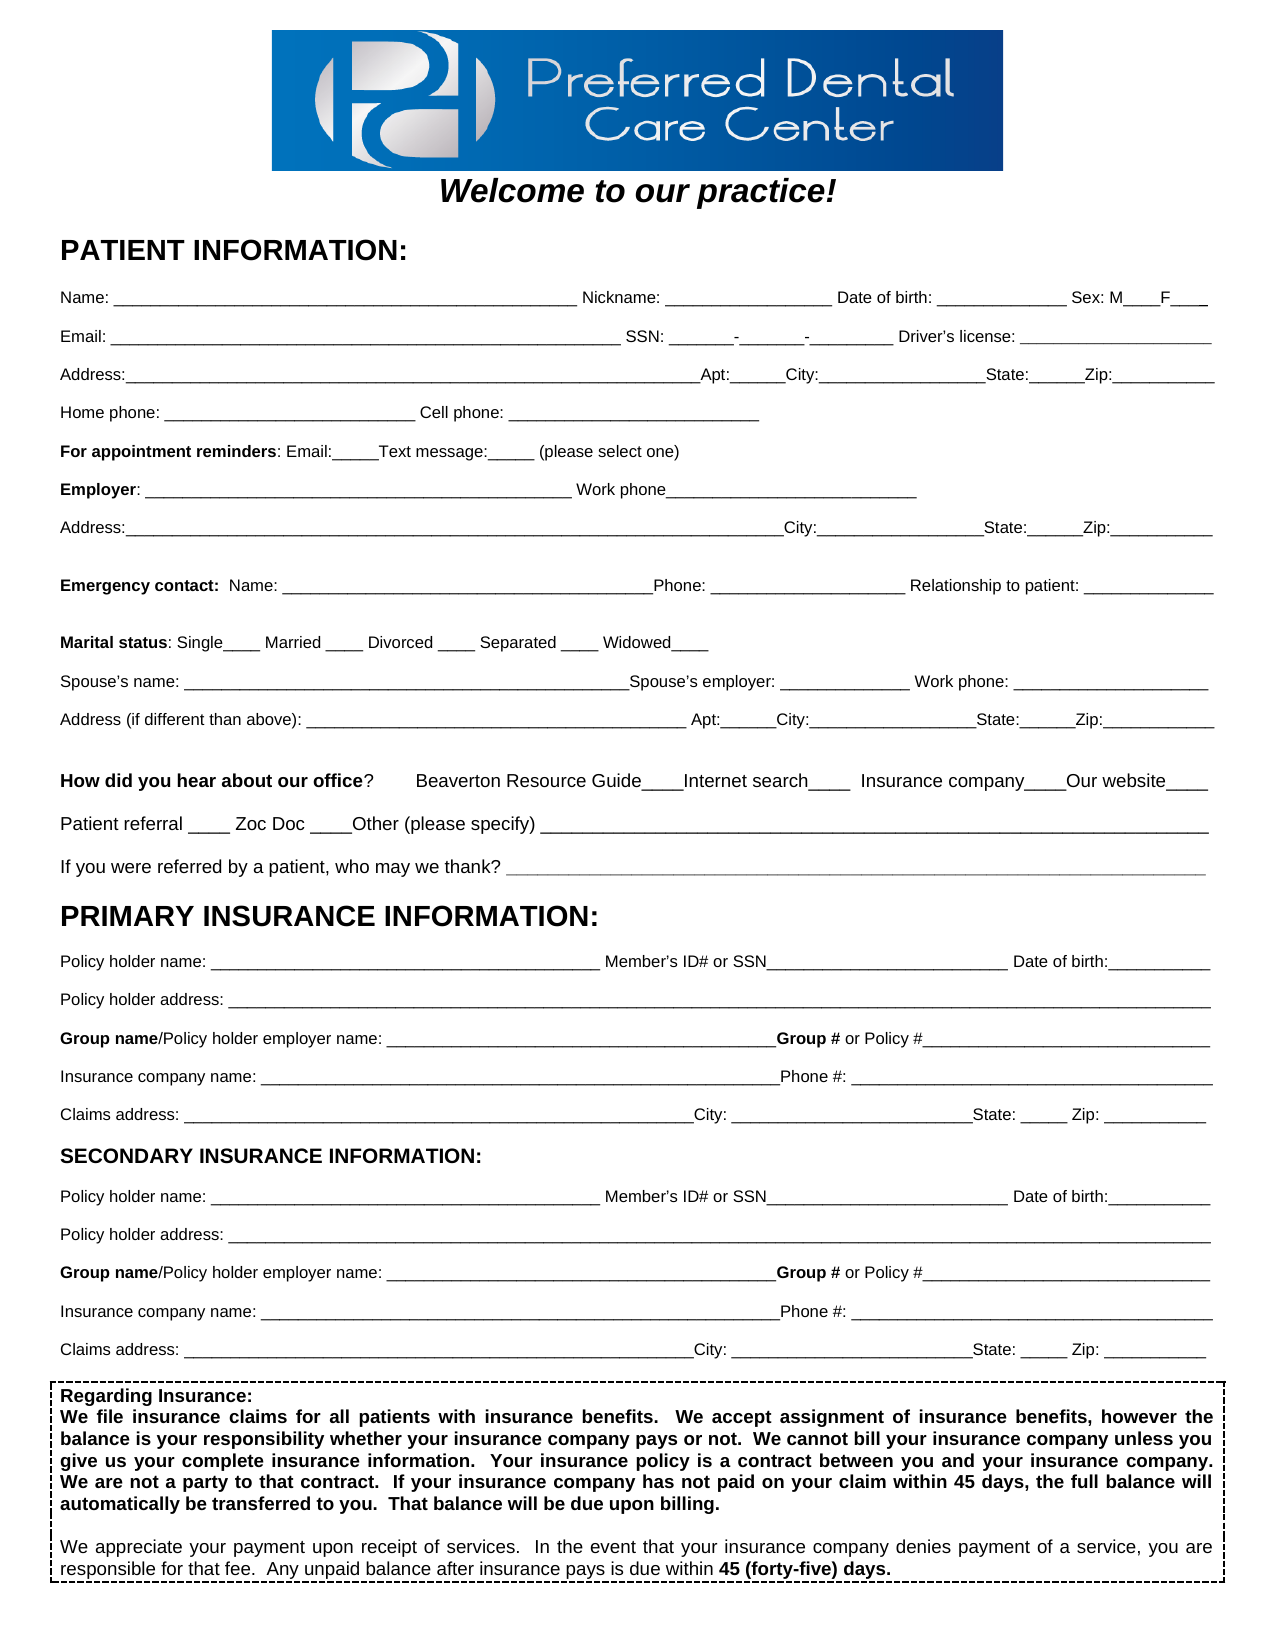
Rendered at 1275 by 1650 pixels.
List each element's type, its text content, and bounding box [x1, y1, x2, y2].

text Marital status: Single____ Married ____ Divorced ____ Separated ____ Widowed____ [60, 633, 1215, 652]
text Policy holder name: __________________________________________ Member’s ID# or SSN__________________________ Date of birth:___________ [60, 1187, 1215, 1206]
text SECONDARY INSURANCE INFORMATION: [60, 1143, 1215, 1167]
text Policy holder name: __________________________________________ Member’s ID# or SSN__________________________ Date of birth:___________ [60, 952, 1215, 971]
text Claims address: _______________________________________________________City: __________________________State: _____ Zip: ___________ [60, 1105, 1215, 1124]
text Email: _______________________________________________________ SSN: _______-_______-_________ Driver’s license: _______________________ [60, 326, 1215, 346]
text Claims address: _______________________________________________________City: __________________________State: _____ Zip: ___________ [60, 1340, 1215, 1359]
text Welcome to our practice! [60, 171, 1215, 209]
text If you were referred by a patient, who may we thank? ___________________________________________________________________ [60, 856, 1215, 877]
text Address:______________________________________________________________Apt:______City:__________________State:______Zip:___________ [60, 365, 1215, 384]
text Group name/Policy holder employer name: __________________________________________Group # or Policy #_______________________________ [60, 1263, 1215, 1282]
text Home phone: ___________________________ Cell phone: ___________________________ [60, 403, 1215, 422]
text Address:_______________________________________________________________________City:__________________State:______Zip:___________ [60, 518, 1215, 537]
text Insurance company name: ________________________________________________________Phone #: _______________________________________ [60, 1302, 1215, 1321]
text Address (if different than above): _________________________________________ Apt:______City:__________________State:______Zip:____________ [60, 710, 1215, 729]
picture [271, 30, 1004, 171]
text Patient referral ____ Zoc Doc ____Other (please specify) ________________________________________________________________ [60, 813, 1215, 834]
text How did you hear about our office? Beaverton Resource Guide____Internet search____ Insurance company____Our website____ [60, 770, 1215, 791]
text For appointment reminders: Email:_____Text message:_____ (please select one) [60, 441, 1215, 461]
text Employer: ______________________________________________ Work phone___________________________ [60, 480, 1215, 499]
subtitle Regarding Insurance: [49, 1381, 1225, 1406]
text Emergency contact: Name: ________________________________________Phone: _____________________ Relationship to patient: ______________ [60, 576, 1215, 595]
subtitle We file insurance claims for all patients with insurance benefits. We accept assignment of insurance benefits, however the balance is your responsibility whether your insurance company pays or not. We cannot bill your insurance company unless you give us your complete insurance information. Your insurance policy is a contract between you and your insurance company. We are not a party to that contract. If your insurance company has not paid on your claim within 45 days, the full balance will automatically be transferred to you. That balance will be due upon billing. [60, 1406, 1215, 1514]
text Policy holder address: __________________________________________________________________________________________________________ [60, 1225, 1215, 1244]
text Name: __________________________________________________ Nickname: __________________ Date of birth: ______________ Sex: M____F____ [60, 288, 1215, 307]
text We appreciate your payment upon receipt of services. In the event that your insurance company denies payment of a service, you are responsible for that fee. Any unpaid balance after insurance pays is due within 45 (forty-five) days. [49, 1532, 1225, 1583]
text Group name/Policy holder employer name: __________________________________________Group # or Policy #_______________________________ [60, 1028, 1215, 1048]
text Insurance company name: ________________________________________________________Phone #: _______________________________________ [60, 1067, 1215, 1086]
text Spouse’s name: ________________________________________________Spouse’s employer: ______________ Work phone: _____________________ [60, 671, 1215, 691]
text PRIMARY INSURANCE INFORMATION: [60, 899, 1215, 933]
text PATIENT INFORMATION: [60, 233, 1215, 267]
text Policy holder address: __________________________________________________________________________________________________________ [60, 990, 1215, 1009]
